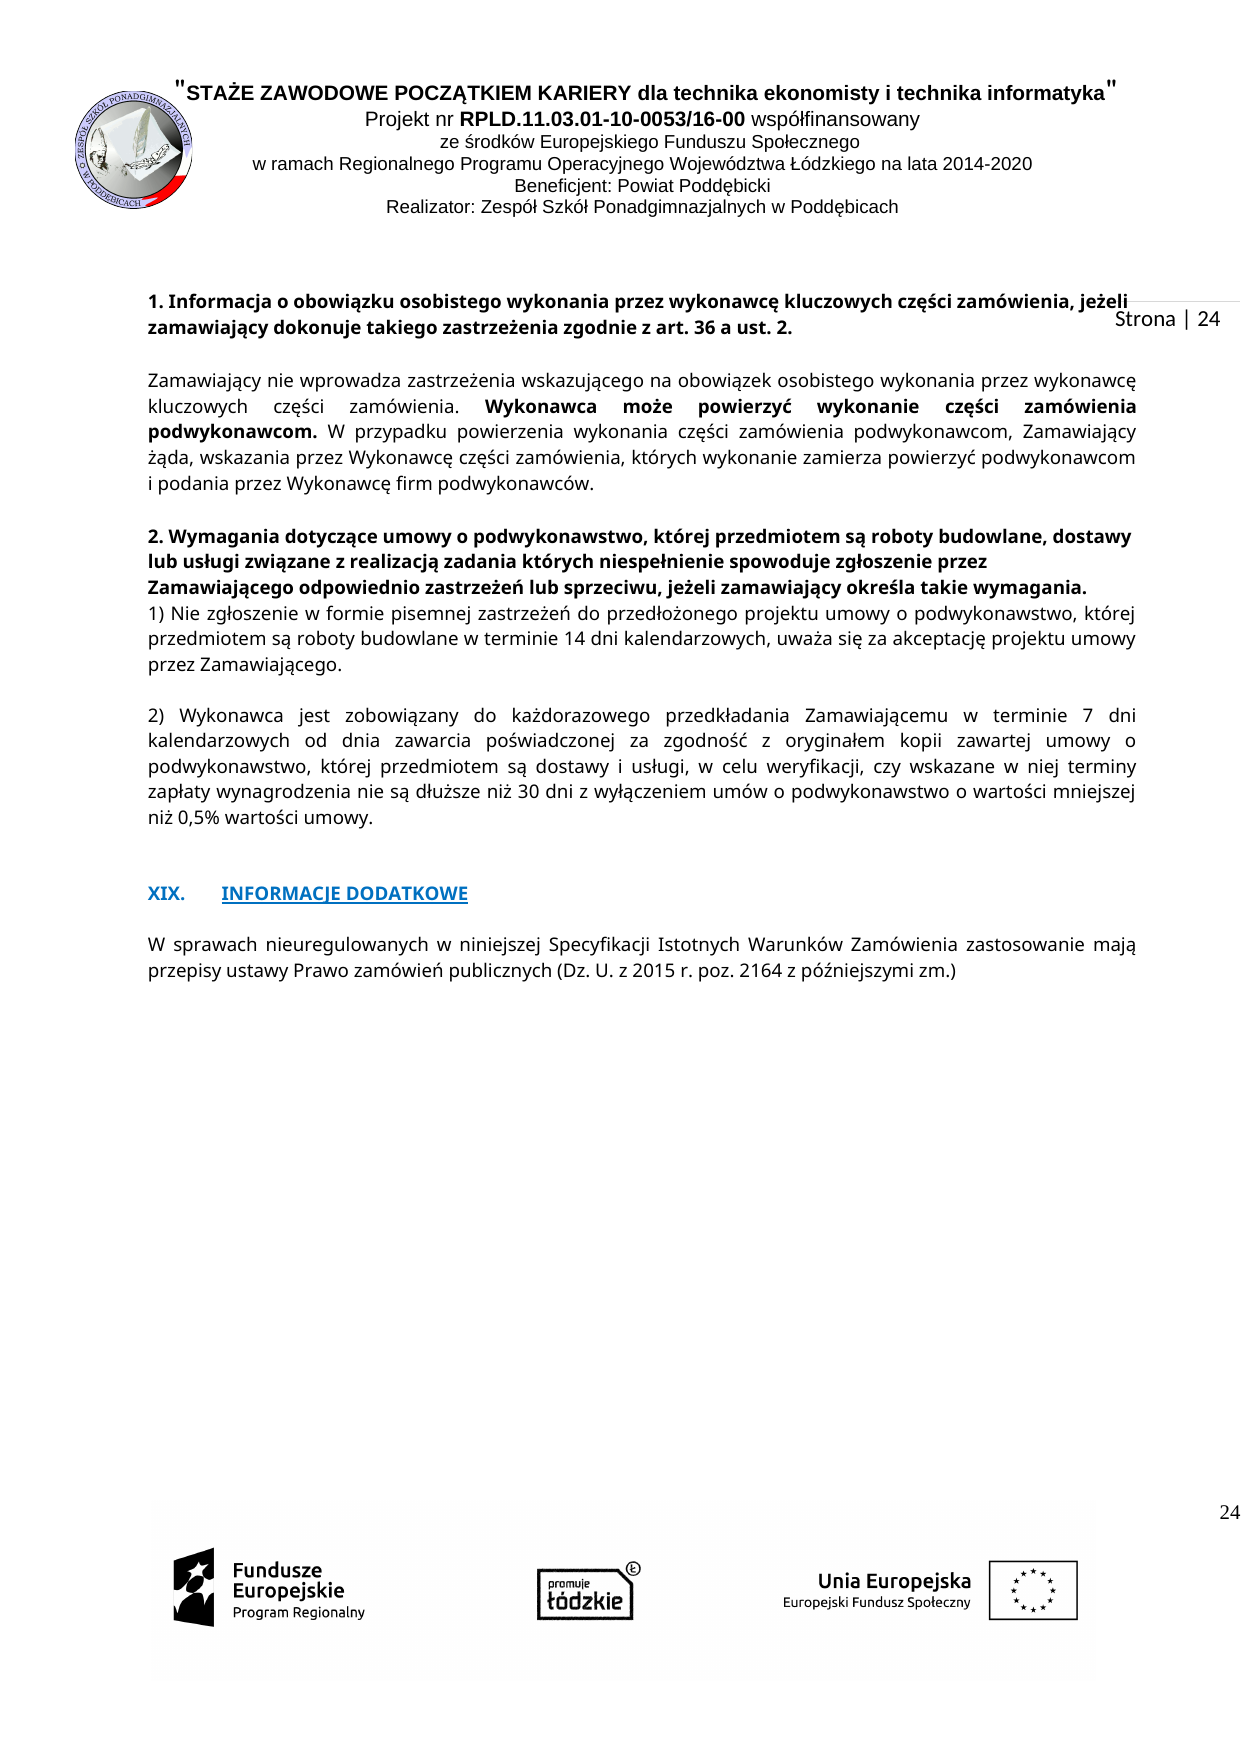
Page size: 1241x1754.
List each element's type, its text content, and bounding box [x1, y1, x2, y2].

text 2) Wykonawca jest zobowiązany do każdorazowego przedkładania Zamawiającemu w terminie 7 dni kalendarzowych od dnia zawarcia poświadczonej za zgodność z oryginałem kopii zawartej umowy o podwykonawstwo, której przedmiotem są dostawy i usługi, w celu weryfikacji, czy wskazane w niej terminy zapłaty wynagrodzenia nie są dłuższe niż 30 dni z wyłączeniem umów o podwykonawstwo o wartości mniejszej niż 0,5% wartości umowy. [148, 702, 1137, 829]
text 2. Wymagania dotyczące umowy o podwykonawstwo, której przedmiotem są roboty budowlane, dostawy lub usługi związane z realizacją zadania których niespełnienie spowoduje zgłoszenie przez Zamawiającego odpowiednio zastrzeżeń lub sprzeciwu, jeżeli zamawiający określa takie wymagania. [148, 523, 1137, 600]
text W sprawach nieuregulowanych w niniejszej Specyfikacji Istotnych Warunków Zamówienia zastosowanie mają przepisy ustawy Prawo zamówień publicznych (Dz. U. z 2015 r. poz. 2164 z późniejszymi zm.) [148, 932, 1137, 983]
text 1) Nie zgłoszenie w formie pisemnej zastrzeżeń do przedłożonego projektu umowy o podwykonawstwo, której przedmiotem są roboty budowlane w terminie 14 dni kalendarzowych, uważa się za akceptację projektu umowy przez Zamawiającego. [148, 600, 1137, 676]
picture [75, 91, 193, 209]
text Zamawiający nie wprowadza zastrzeżenia wskazującego na obowiązek osobistego wykonania przez wykonawcę kluczowych części zamówienia. Wykonawca może powierzyć wykonanie części zamówienia podwykonawcom. W przypadku powierzenia wykonania części zamówienia podwykonawcom, Zamawiający żąda, wskazania przez Wykonawcę części zamówienia, których wykonanie zamierza powierzyć podwykonawcom i podania przez Wykonawcę firm podwykonawców. [148, 368, 1137, 495]
text XIX. INFORMACJE DODATKOWE [148, 881, 1137, 906]
picture [151, 1500, 1097, 1681]
text 1. Informacja o obowiązku osobistego wykonania przez wykonawcę kluczowych części zamówienia, jeżeli zamawiający dokonuje takiego zastrzeżenia zgodnie z art. 36 a ust. 2. [148, 289, 1137, 340]
